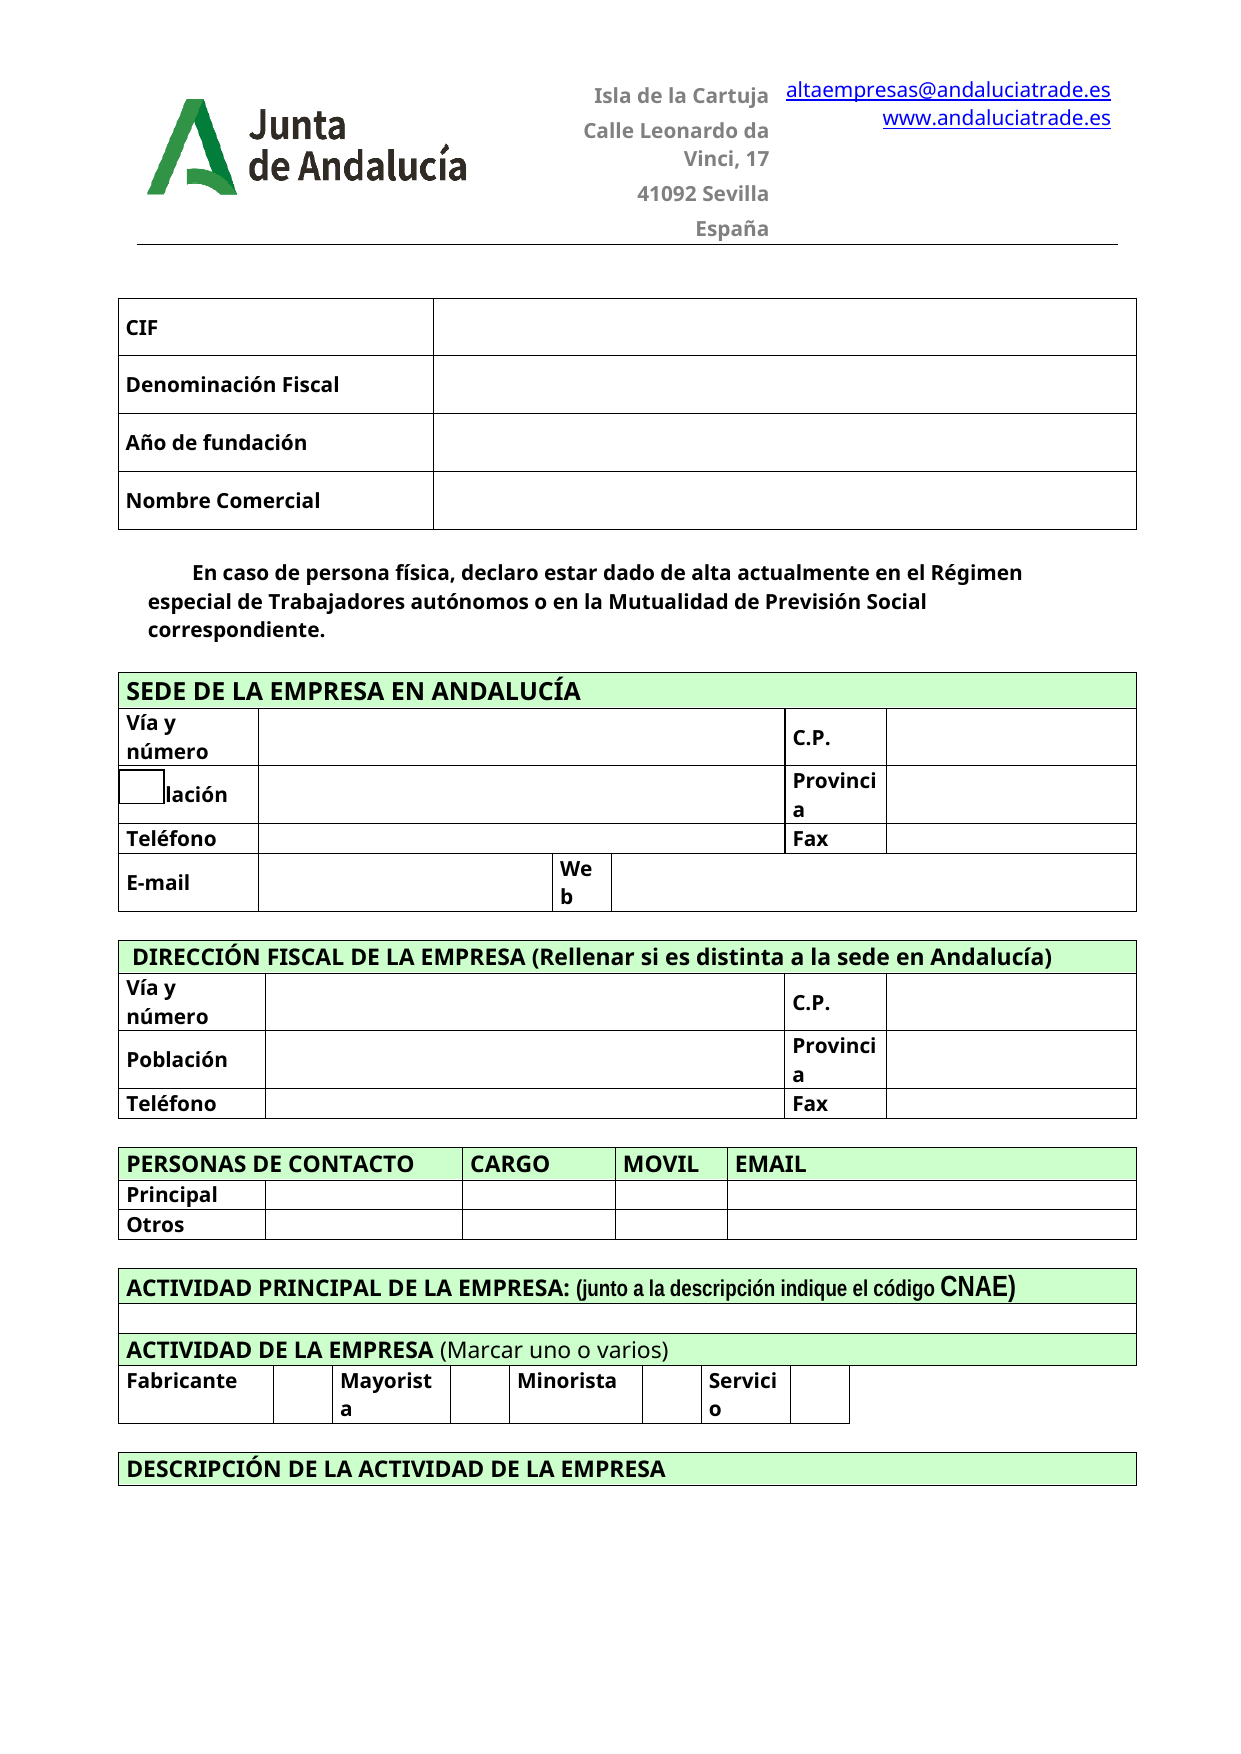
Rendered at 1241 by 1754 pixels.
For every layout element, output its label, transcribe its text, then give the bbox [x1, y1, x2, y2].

table_cell [791, 1366, 849, 1423]
table_cell Vía y número [119, 709, 258, 765]
table_cell [887, 824, 1136, 853]
table_cell [887, 1031, 1136, 1088]
table_cell [463, 1181, 615, 1209]
table_header PERSONAS DE CONTACTO [119, 1148, 462, 1179]
table_cell [259, 766, 784, 823]
table_header MOVIL [616, 1148, 727, 1179]
table_cell [266, 1089, 784, 1118]
table_cell Fabricante [119, 1366, 273, 1423]
table_cell [119, 1304, 1136, 1332]
table_cell Nombre Comercial [119, 472, 433, 529]
table_cell [887, 974, 1136, 1030]
table_cell [887, 766, 1136, 823]
table_cell Población [119, 766, 258, 823]
picture [144, 75, 467, 220]
table_cell [259, 824, 784, 853]
table_cell ACTIVIDAD DE LA EMPRESA (Marcar uno o varios) [119, 1334, 1136, 1365]
table_cell [259, 854, 552, 911]
table_header EMAIL [728, 1148, 1136, 1179]
table_cell C.P. [785, 974, 886, 1030]
table_cell Fax [786, 824, 886, 853]
table_cell Población [119, 1031, 265, 1088]
table_header SEDE DE LA EMPRESA EN ANDALUCÍA [119, 673, 1136, 707]
table_cell [612, 854, 1136, 911]
table_header CARGO [463, 1148, 615, 1179]
table_cell [728, 1210, 1136, 1238]
table_cell C.P. [786, 709, 886, 765]
text En caso de persona física, declaro estar dado de alta actualmente en el Régimen especial de Trabajadores autónomos o en la Mutualidad de Previsión Social correspondiente. [118, 558, 1107, 644]
table_cell [463, 1210, 615, 1238]
table_cell Teléfono [119, 1089, 265, 1118]
table_cell [434, 414, 1136, 471]
table_cell [643, 1366, 701, 1423]
table_header DIRECCIÓN FISCAL DE LA EMPRESA (Rellenar si es distinta a la sede en Andalucía) [119, 941, 1136, 972]
table_header ACTIVIDAD PRINCIPAL DE LA EMPRESA: (junto a la descripción indique el código CNAE) [119, 1269, 1136, 1303]
table_header [434, 299, 1136, 355]
table_cell [266, 1031, 784, 1088]
table_cell [887, 1089, 1136, 1118]
table_cell [728, 1181, 1136, 1209]
table_cell [259, 709, 784, 765]
table_cell Año de fundación [119, 414, 433, 471]
table_header CIF [119, 299, 433, 355]
table_cell Principal [119, 1181, 265, 1209]
table_cell Denominación Fiscal [119, 356, 433, 413]
table_cell Web [553, 854, 611, 911]
table_cell Servicio [702, 1366, 790, 1423]
table_cell [887, 709, 1136, 765]
table_cell Provincia [786, 766, 886, 823]
table_cell [451, 1366, 509, 1423]
table_cell [434, 356, 1136, 413]
table_header DESCRIPCIÓN DE LA ACTIVIDAD DE LA EMPRESA [119, 1453, 1136, 1484]
table_cell Otros [119, 1210, 265, 1238]
table_cell [434, 472, 1136, 529]
table_cell [274, 1366, 332, 1423]
table_cell Teléfono [119, 824, 258, 853]
table_cell [266, 1181, 462, 1209]
table_cell [616, 1210, 727, 1238]
table_cell Minorista [510, 1366, 642, 1423]
table_cell E-mail [119, 854, 258, 911]
table_cell [616, 1181, 727, 1209]
table_cell Provincia [785, 1031, 886, 1088]
table_cell Vía y número [119, 974, 265, 1030]
table_cell [266, 1210, 462, 1238]
table_cell Mayorista [333, 1366, 450, 1423]
table_cell [266, 974, 784, 1030]
table_cell Fax [785, 1089, 886, 1118]
